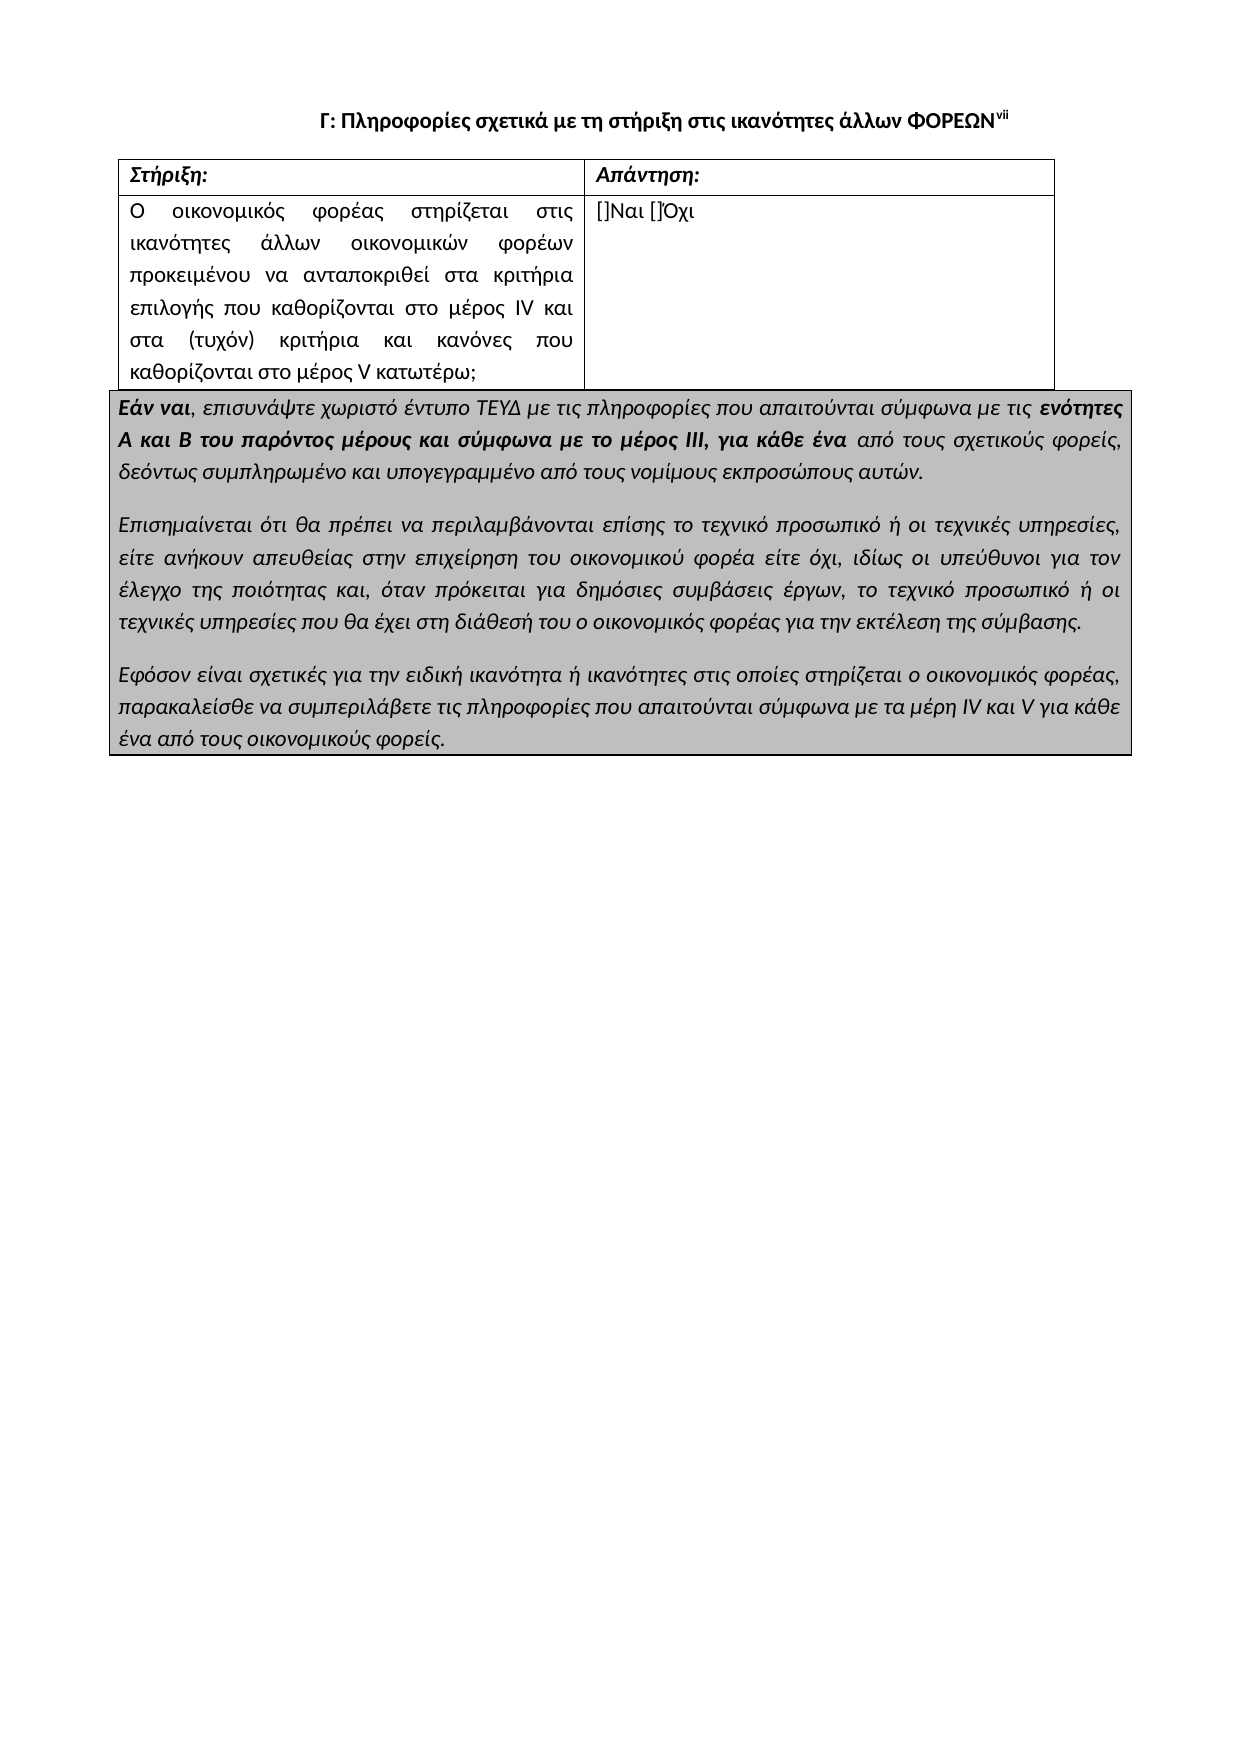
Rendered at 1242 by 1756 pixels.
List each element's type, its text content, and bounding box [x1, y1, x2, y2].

text Εάν ναι, επισυνάψτε χωριστό έντυπο ΤΕΥΔ με τις πληροφορίες που απαιτούνται σύμφωνα με τις ενότητες Α και Β του παρόντος μέρους και σύμφωνα με το μέρος ΙΙΙ, για κάθε ένα από τους σχετικούς φορείς, δεόντως συμπληρωμένο και υπογεγραμμένο από τους νομίμους εκπροσώπους αυτών. [110, 391, 1131, 485]
table_cell Ο οικονομικός φορέας στηρίζεται στις ικανότητες άλλων οικονομικών φορέων προκειμένου να ανταποκριθεί στα κριτήρια επιλογής που καθορίζονται στο μέρος IV και στα (τυχόν) κριτήρια και κανόνες που καθορίζονται στο μέρος V κατωτέρω; [119, 196, 584, 389]
text Εφόσον είναι σχετικές για την ειδική ικανότητα ή ικανότητες στις οποίες στηρίζεται ο οικονομικός φορέας, παρακαλείσθε να συμπεριλάβετε τις πληροφορίες που απαιτούνται σύμφωνα με τα μέρη IV και V για κάθε ένα από τους οικονομικούς φορείς. [110, 657, 1131, 754]
table_header Στήριξη: [119, 160, 584, 195]
table_header Απάντηση: [585, 160, 1054, 195]
table_cell []Ναι []Όχι [585, 196, 1054, 389]
text Επισημαίνεται ότι θα πρέπει να περιλαμβάνονται επίσης το τεχνικό προσωπικό ή οι τεχνικές υπηρεσίες, είτε ανήκουν απευθείας στην επιχείρηση του οικονομικού φορέα είτε όχι, ιδίως οι υπεύθυνοι για τον έλεγχο της ποιότητας και, όταν πρόκειται για δημόσιες συμβάσεις έργων, το τεχνικό προσωπικό ή οι τεχνικές υπηρεσίες που θα έχει στη διάθεσή του ο οικονομικός φορέας για την εκτέλεση της σύμβασης. [110, 507, 1131, 635]
text Γ: Πληροφορίες σχετικά με τη στήριξη στις ικανότητες άλλων ΦΟΡΕΩΝ [207, 106, 1122, 134]
